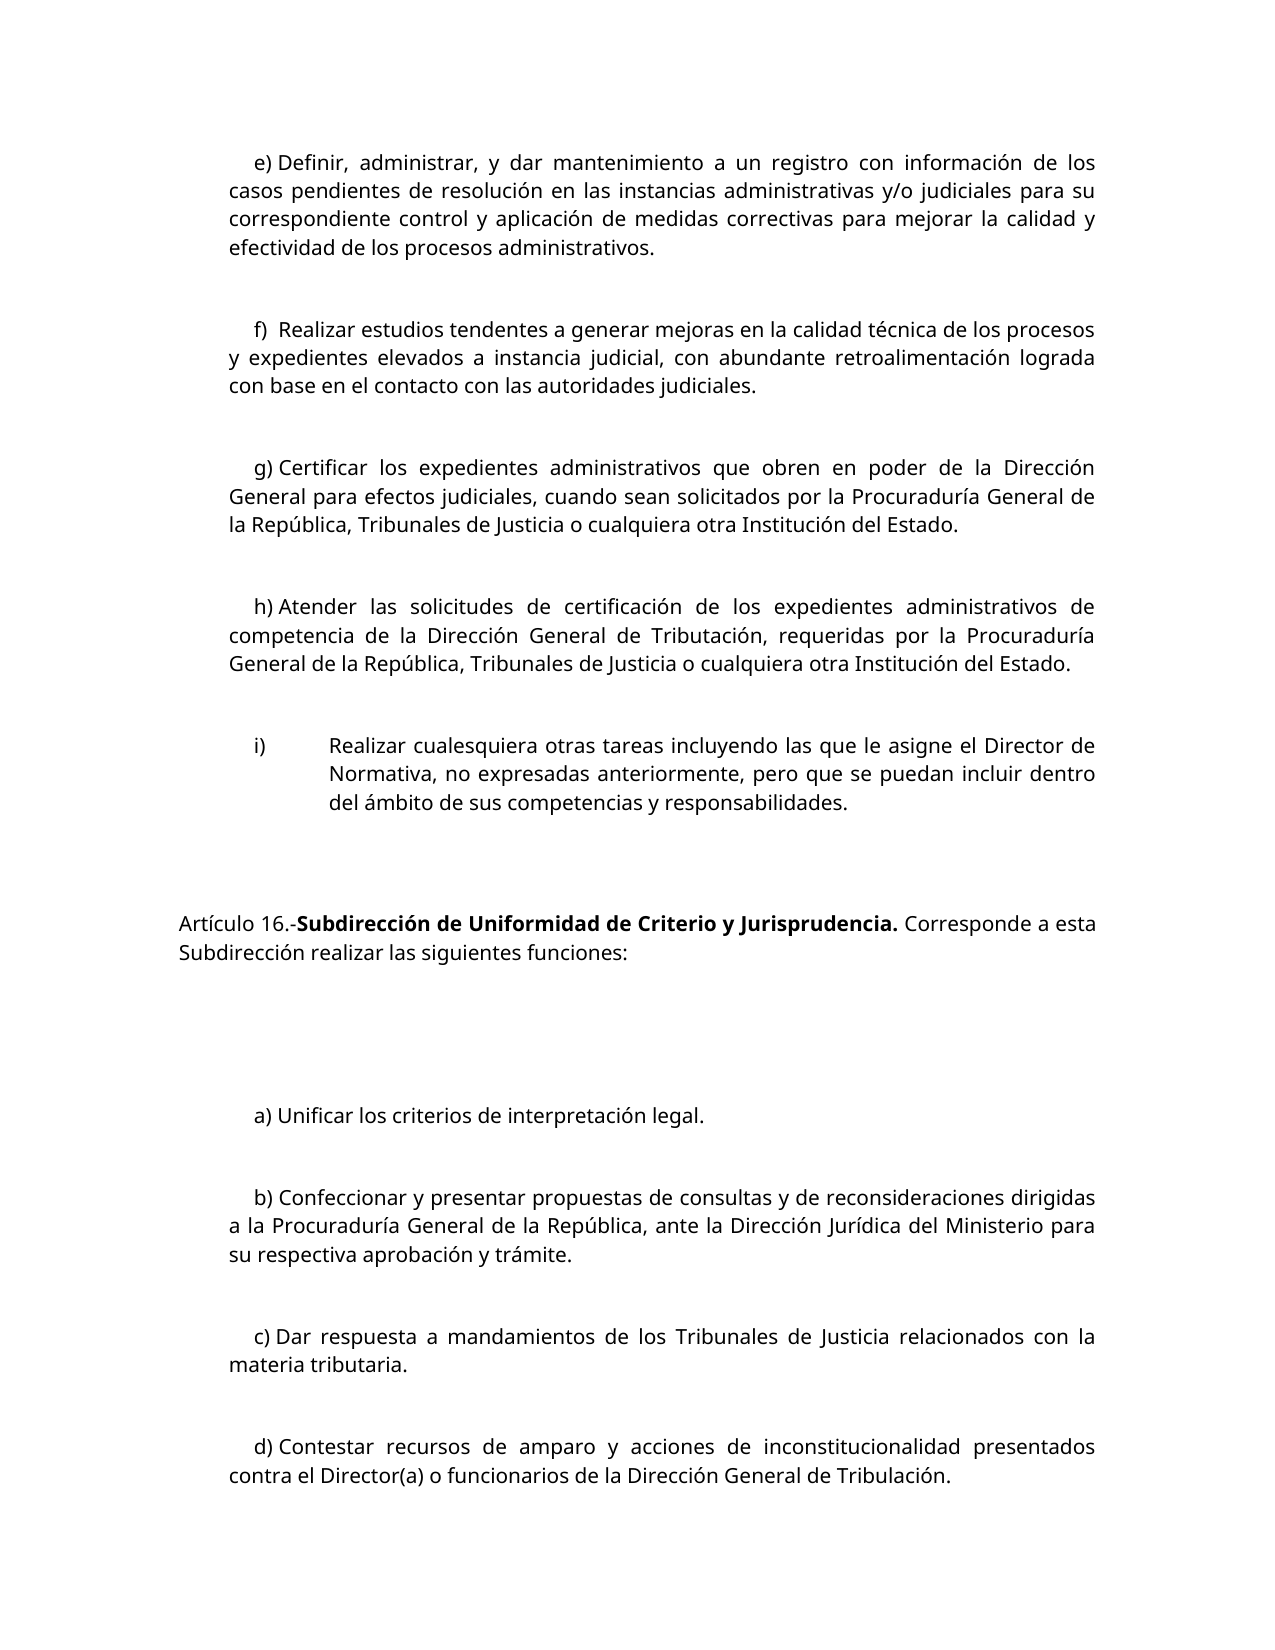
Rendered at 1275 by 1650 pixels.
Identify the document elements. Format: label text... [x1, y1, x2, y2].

text c) Dar respuesta a mandamientos de los Tribunales de Justicia relacionados con la materia tributaria. [229, 1322, 1096, 1379]
text f) Realizar estudios tendentes a generar mejoras en la calidad técnica de los procesos y expedientes elevados a instancia judicial, con abundante retroalimentación lograda con base en el contacto con las autoridades judiciales. [229, 315, 1096, 400]
text d) Contestar recursos de amparo y acciones de inconstitucionalidad presentados contra el Director(a) o funcionarios de la Dirección General de Tribulación. [229, 1432, 1096, 1489]
text Artículo 16.-Subdirección de Uniformidad de Criterio y Jurisprudencia. Corresponde a esta Subdirección realizar las siguientes funciones: [179, 909, 1096, 966]
text a) Unificar los criterios de interpretación legal. [229, 1101, 1096, 1130]
text g) Certificar los expedientes administrativos que obren en poder de la Dirección General para efectos judiciales, cuando sean solicitados por la Procuraduría General de la República, Tribunales de Justicia o cualquiera otra Institución del Estado. [229, 453, 1096, 539]
text h) Atender las solicitudes de certificación de los expedientes administrativos de competencia de la Dirección General de Tributación, requeridas por la Procuraduría General de la República, Tribunales de Justicia o cualquiera otra Institución del Estado. [229, 592, 1096, 678]
text b) Confeccionar y presentar propuestas de consultas y de reconsideraciones dirigidas a la Procuraduría General de la República, ante la Dirección Jurídica del Ministerio para su respectiva aprobación y trámite. [229, 1183, 1096, 1268]
text e) Definir, administrar, y dar mantenimiento a un registro con información de los casos pendientes de resolución en las instancias administrativas y/o judiciales para su correspondiente control y aplicación de medidas correctivas para mejorar la calidad y efectividad de los procesos administrativos. [229, 148, 1096, 261]
list Realizar cualesquiera otras tareas incluyendo las que le asigne el Director de Normativa, no expresadas anteriormente, pero que se puedan incluir dentro del ámbito de sus competencias y responsabilidades. [254, 731, 1096, 816]
